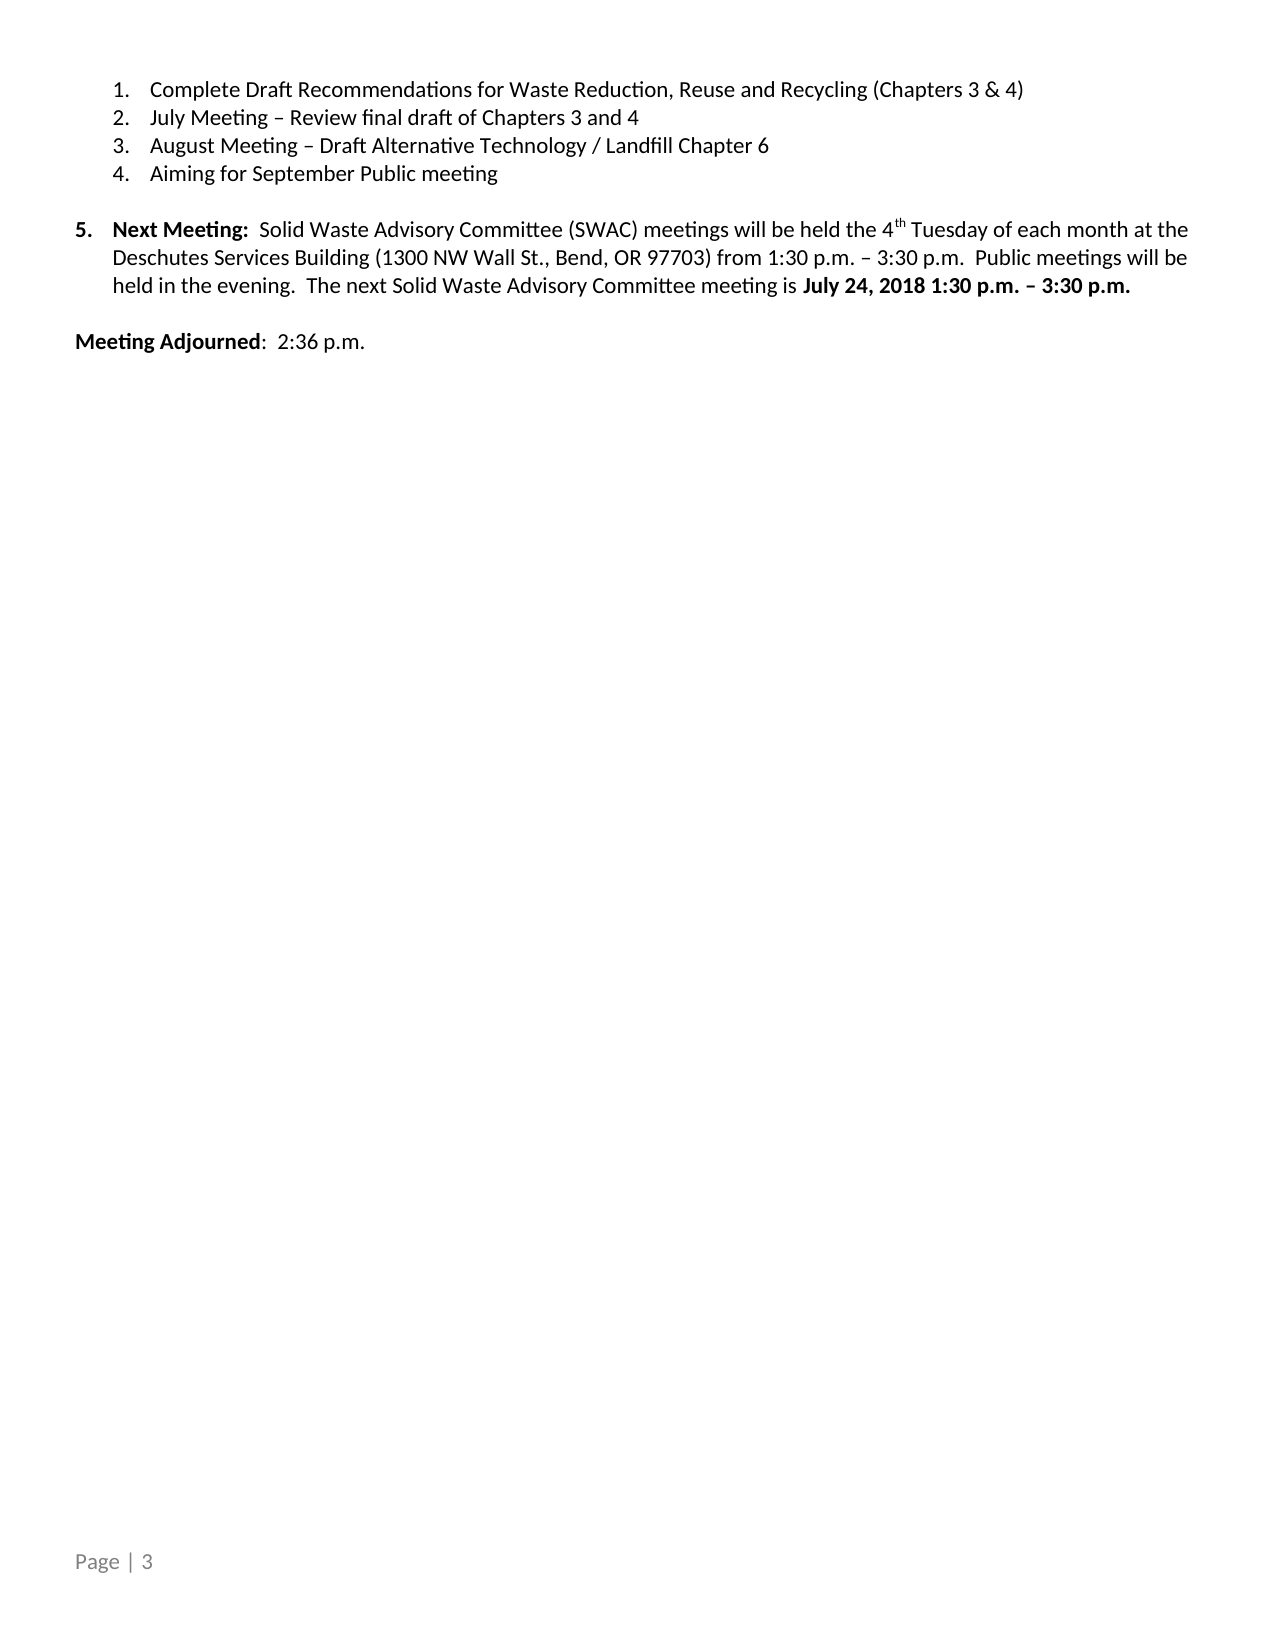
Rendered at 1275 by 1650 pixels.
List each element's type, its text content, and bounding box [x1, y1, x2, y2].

text Meeting Adjourned: 2:36 p.m. [75, 327, 1200, 355]
list Next Meeting: Solid Waste Advisory Committee (SWAC) meetings will be held the 4th Tuesday of each month at the Deschutes Services Building (1300 NW Wall St., Bend, OR 97703) from 1:30 p.m. – 3:30 p.m. Public meetings will be held in the evening. The next Solid Waste Advisory Committee meeting is July 24, 2018 1:30 p.m. – 3:30 p.m. [75, 215, 1200, 299]
list August Meeting – Draft Alternative Technology / Landfill Chapter 6 [112, 131, 1200, 159]
list Aiming for September Public meeting [112, 159, 1200, 187]
list Complete Draft Recommendations for Waste Reduction, Reuse and Recycling (Chapters 3 & 4) [112, 75, 1200, 103]
list July Meeting – Review final draft of Chapters 3 and 4 [112, 103, 1200, 131]
